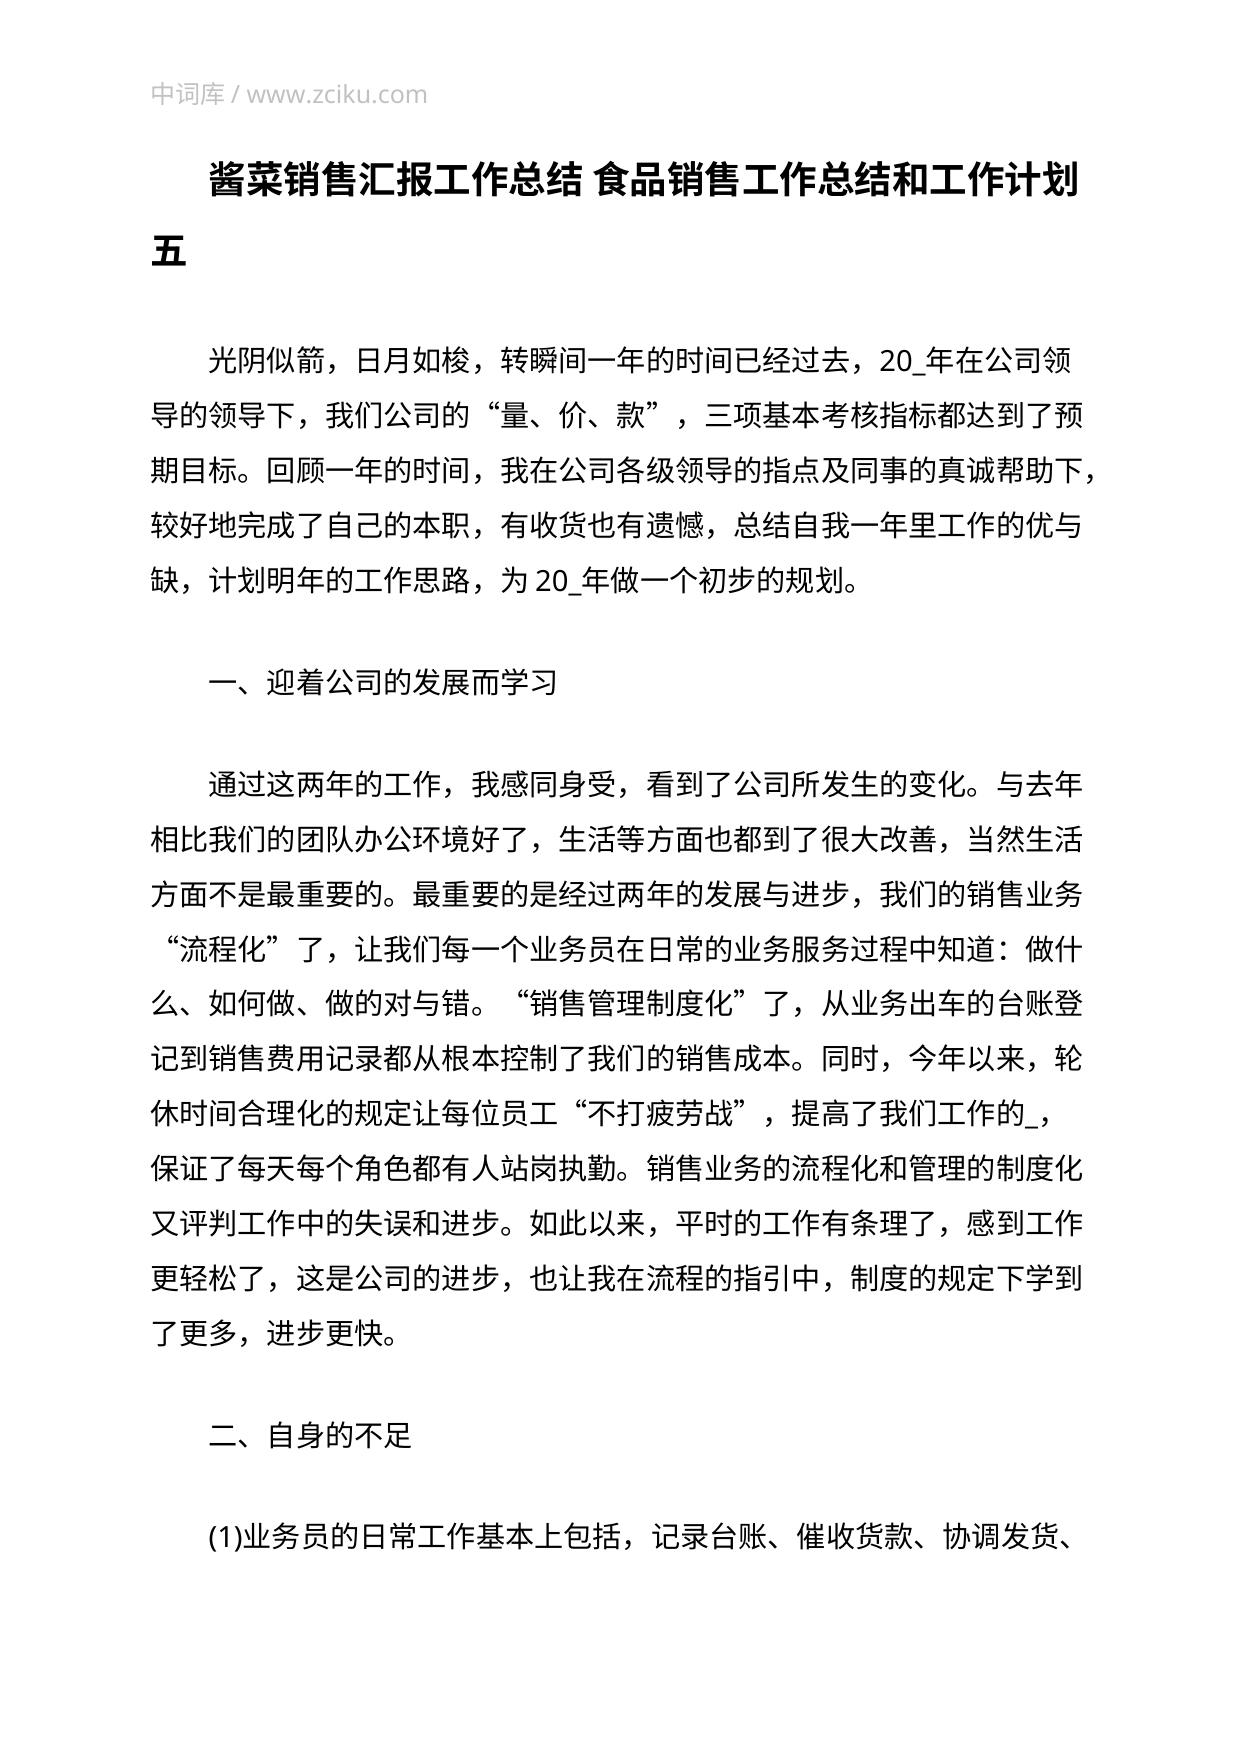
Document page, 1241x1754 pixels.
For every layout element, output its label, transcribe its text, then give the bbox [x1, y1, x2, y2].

text 二、自身的不足 [150, 1412, 1090, 1454]
text 酱菜销售汇报工作总结 食品销售工作总结和工作计划五 [150, 150, 1090, 275]
text 光阴似箭，日月如梭，转瞬间一年的时间已经过去，20_年在公司领导的领导下，我们公司的“量、价、款”，三项基本考核指标都达到了预期目标。回顾一年的时间，我在公司各级领导的指点及同事的真诚帮助下，较好地完成了自己的本职，有收货也有遗憾，总结自我一年里工作的优与缺，计划明年的工作思路，为20_年做一个初步的规划。 [150, 338, 1090, 600]
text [150, 1514, 1090, 1556]
text 一、迎着公司的发展而学习 [150, 659, 1090, 702]
text 通过这两年的工作，我感同身受，看到了公司所发生的变化。与去年相比我们的团队办公环境好了，生活等方面也都到了很大改善，当然生活方面不是最重要的。最重要的是经过两年的发展与进步，我们的销售业务“流程化”了，让我们每一个业务员在日常的业务服务过程中知道：做什么、如何做、做的对与错。“销售管理制度化”了，从业务出车的台账登记到销售费用记录都从根本控制了我们的销售成本。同时，今年以来，轮休时间合理化的规定让每位员工“不打疲劳战”，提高了我们工作的_，保证了每天每个角色都有人站岗执勤。销售业务的流程化和管理的制度化又评判工作中的失误和进步。如此以来，平时的工作有条理了，感到工作更轻松了，这是公司的进步，也让我在流程的指引中，制度的规定下学到了更多，进步更快。 [150, 761, 1090, 1353]
